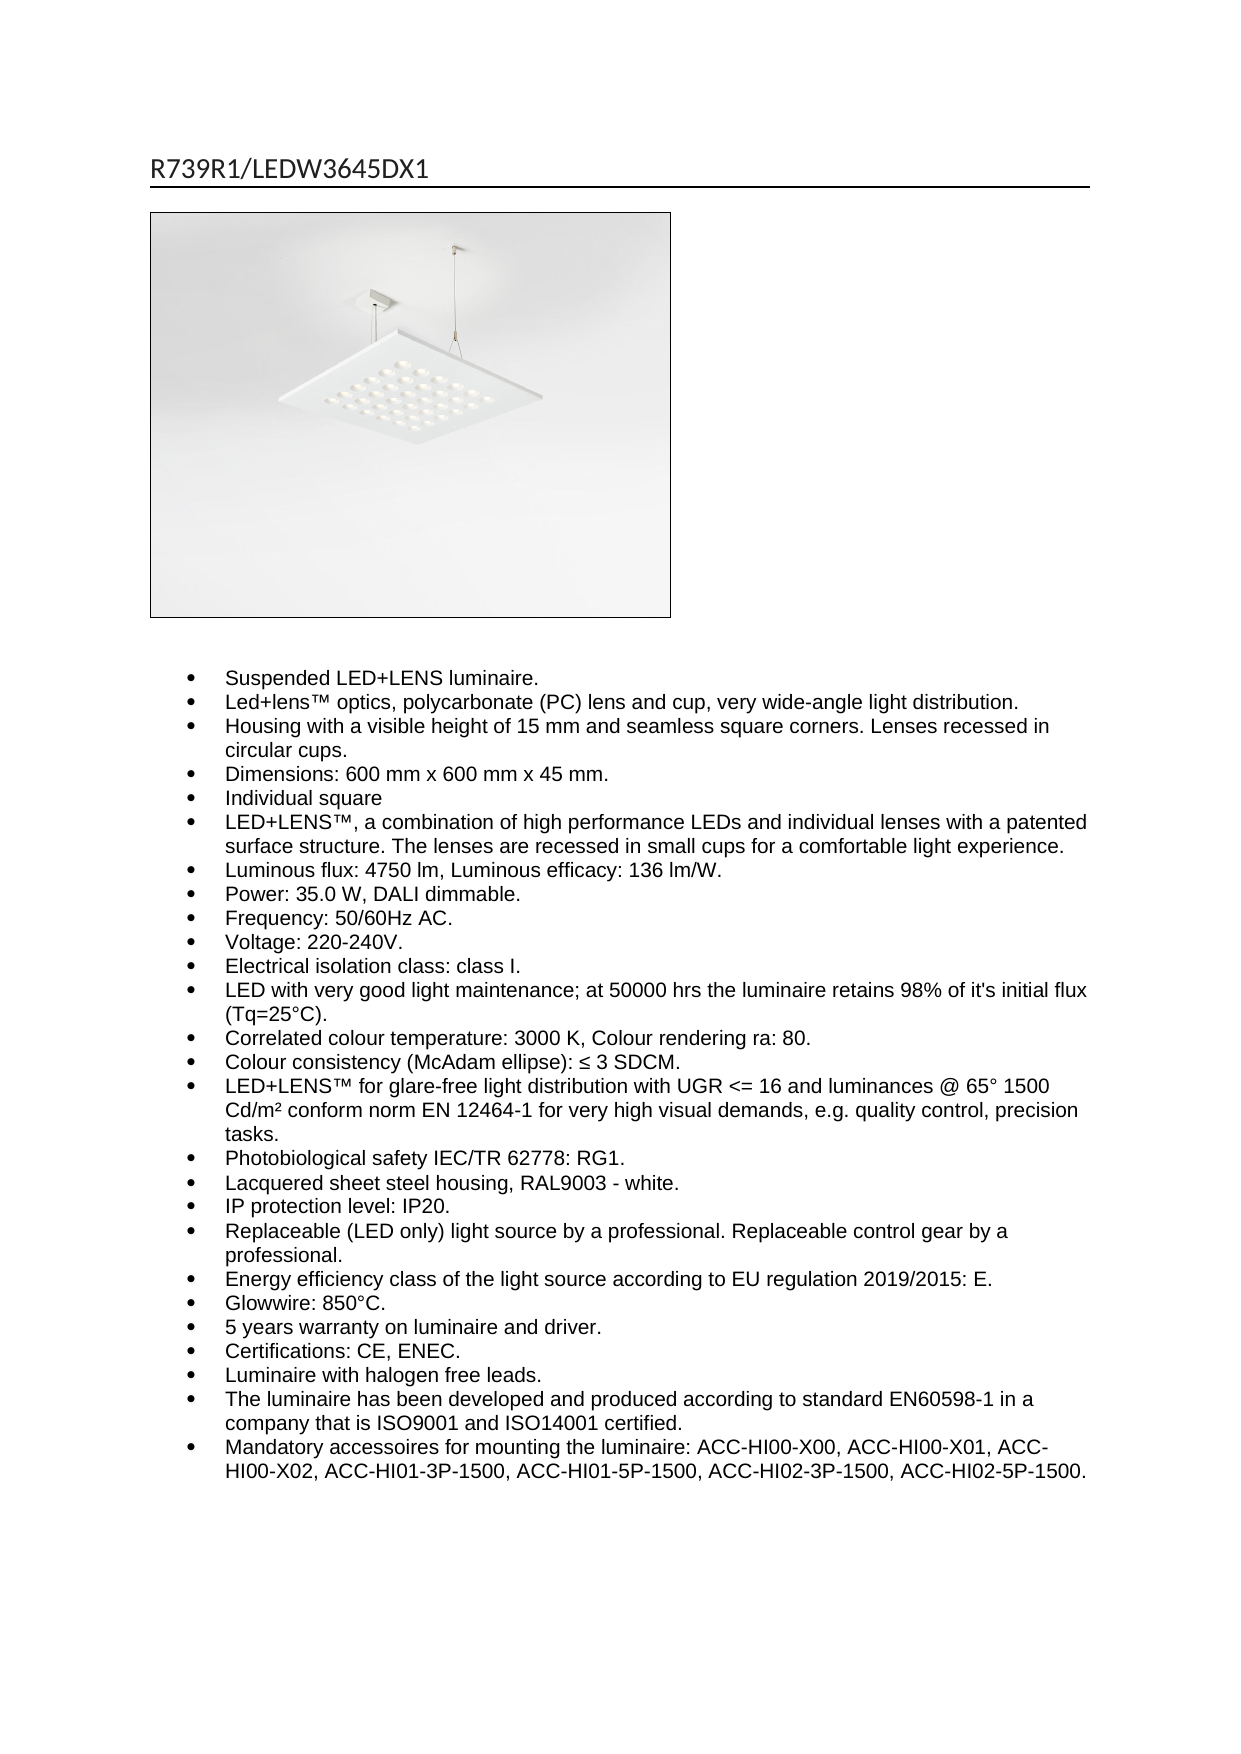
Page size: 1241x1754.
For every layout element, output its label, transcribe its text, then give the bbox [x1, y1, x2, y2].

picture [151, 213, 670, 617]
list LED+LENS™ for glare-free light distribution with UGR <= 16 and luminances @ 65° 1500 Cd/m² conform norm EN 12464-1 for very high visual demands, e.g. quality control, precision tasks. [187, 1074, 1090, 1146]
list Certifications: CE, ENEC. [187, 1339, 1090, 1363]
text R739R1/LEDW3645DX1 [150, 150, 1090, 186]
list LED with very good light maintenance; at 50000 hrs the luminaire retains 98% of it's initial flux (Tq=25°C). [187, 978, 1090, 1026]
list Photobiological safety IEC/TR 62778: RG1. [187, 1146, 1090, 1170]
list Dimensions: 600 mm x 600 mm x 45 mm. [187, 762, 1090, 786]
list Glowwire: 850°C. [187, 1291, 1090, 1314]
list Colour consistency (McAdam ellipse): ≤ 3 SDCM. [187, 1050, 1090, 1074]
list Energy efficiency class of the light source according to EU regulation 2019/2015: E. [187, 1266, 1090, 1291]
list IP protection level: IP20. [187, 1194, 1090, 1218]
list Luminous flux: 4750 lm, Luminous efficacy: 136 lm/W. [187, 858, 1090, 882]
list Individual square [187, 786, 1090, 810]
list Electrical isolation class: class I. [187, 954, 1090, 978]
list Mandatory accessoires for mounting the luminaire: ACC-HI00-X00, ACC-HI00-X01, ACC-HI00-X02, ACC-HI01-3P-1500, ACC-HI01-5P-1500, ACC-HI02-3P-1500, ACC-HI02-5P-1500. [187, 1435, 1090, 1483]
list Suspended LED+LENS luminaire. [187, 666, 1090, 689]
list Led+lens™ optics, polycarbonate (PC) lens and cup, very wide-angle light distribution. [187, 689, 1090, 714]
list Luminaire with halogen free leads. [187, 1363, 1090, 1387]
list Lacquered sheet steel housing, RAL9003 - white. [187, 1170, 1090, 1194]
list Replaceable (LED only) light source by a professional. Replaceable control gear by a professional. [187, 1218, 1090, 1266]
list Housing with a visible height of 15 mm and seamless square corners. Lenses recessed in circular cups. [187, 714, 1090, 762]
list Voltage: 220-240V. [187, 930, 1090, 954]
list Frequency: 50/60Hz AC. [187, 906, 1090, 930]
list The luminaire has been developed and produced according to standard EN60598-1 in a company that is ISO9001 and ISO14001 certified. [187, 1387, 1090, 1435]
list Correlated colour temperature: 3000 K, Colour rendering ra: 80. [187, 1026, 1090, 1050]
list 5 years warranty on luminaire and driver. [187, 1314, 1090, 1339]
list Power: 35.0 W, DALI dimmable. [187, 882, 1090, 906]
list LED+LENS™, a combination of high performance LEDs and individual lenses with a patented surface structure. The lenses are recessed in small cups for a comfortable light experience. [187, 810, 1090, 858]
